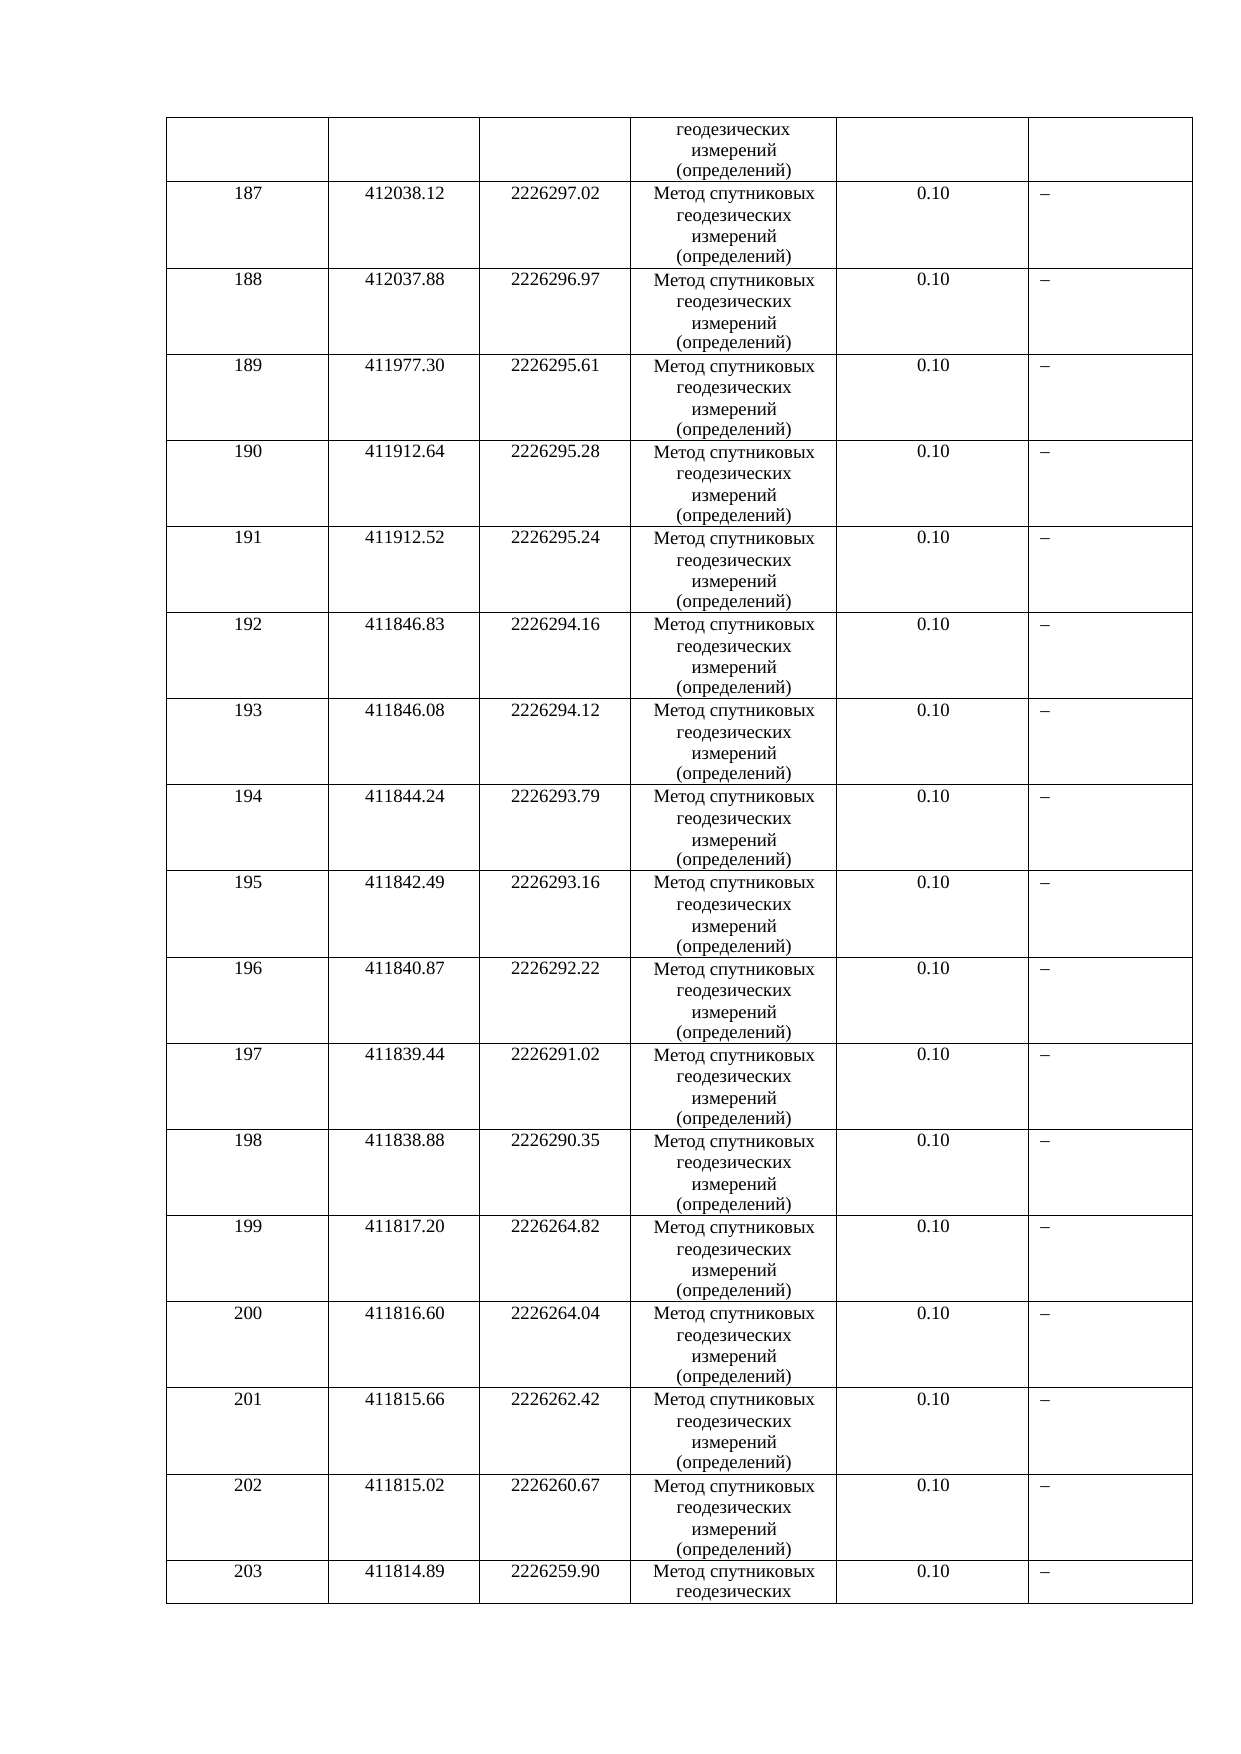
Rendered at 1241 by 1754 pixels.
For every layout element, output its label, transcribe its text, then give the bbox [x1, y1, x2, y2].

table_cell – [1029, 355, 1192, 440]
table_cell 2226295.61 [480, 355, 630, 440]
table_cell 411838.88 [329, 1130, 479, 1215]
table_cell 0.10 [837, 1216, 1028, 1301]
table_cell 0.10 [837, 1044, 1028, 1129]
table_cell 0.10 [837, 441, 1028, 526]
table_cell Метод спутниковых геодезических измерений (определений) [631, 441, 836, 526]
table_cell 191 [167, 527, 328, 612]
table_cell 195 [167, 871, 328, 957]
table_cell – [1029, 1130, 1192, 1215]
table_header [329, 118, 479, 181]
table_cell 411815.66 [329, 1388, 479, 1473]
table_cell 2226264.04 [480, 1302, 630, 1387]
table_cell 2226295.28 [480, 441, 630, 526]
table_cell 0.10 [837, 699, 1028, 784]
table_cell 192 [167, 613, 328, 698]
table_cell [631, 1388, 836, 1473]
table_cell 201 [167, 1388, 328, 1473]
table_cell 198 [167, 1130, 328, 1215]
table_cell – [1029, 182, 1192, 267]
table_cell 2226291.02 [480, 1044, 630, 1129]
table_cell Метод спутниковых геодезических измерений (определений) [631, 871, 836, 957]
table_cell 411839.44 [329, 1044, 479, 1129]
table_cell 2226260.67 [480, 1475, 630, 1559]
table_cell 411816.60 [329, 1302, 479, 1387]
table_cell 0.10 [837, 1475, 1028, 1559]
table_cell 2226293.16 [480, 871, 630, 957]
table_cell Метод спутниковых геодезических измерений (определений) [631, 613, 836, 698]
table_cell Метод спутниковых геодезических измерений (определений) [631, 785, 836, 870]
table_cell 0.10 [837, 355, 1028, 440]
table_cell 0.10 [837, 269, 1028, 353]
table_cell Метод спутниковых геодезических [631, 1561, 836, 1603]
table_cell – [1029, 871, 1192, 957]
table_header [837, 118, 1028, 181]
table_cell 0.10 [837, 1388, 1028, 1473]
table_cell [631, 269, 836, 353]
table_cell 2226296.97 [480, 269, 630, 353]
table_cell – [1029, 527, 1192, 612]
table_cell – [1029, 1302, 1192, 1387]
table_cell 0.10 [837, 958, 1028, 1043]
table_cell 203 [167, 1561, 328, 1603]
table_cell 2226294.16 [480, 613, 630, 698]
table_cell 2226259.90 [480, 1561, 630, 1603]
table_cell 411912.52 [329, 527, 479, 612]
table_header геодезических измерений (определений) [631, 118, 836, 181]
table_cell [631, 1475, 836, 1559]
table_cell 0.10 [837, 1302, 1028, 1387]
table_cell 411842.49 [329, 871, 479, 957]
table_cell 199 [167, 1216, 328, 1301]
table_cell – [1029, 1216, 1192, 1301]
table_cell 0.10 [837, 1561, 1028, 1603]
table_cell 0.10 [837, 1130, 1028, 1215]
table_cell 189 [167, 355, 328, 440]
table_cell – [1029, 1475, 1192, 1559]
table_header [480, 118, 630, 181]
table_cell 411840.87 [329, 958, 479, 1043]
table_cell 193 [167, 699, 328, 784]
table_cell 202 [167, 1475, 328, 1559]
table_cell 411912.64 [329, 441, 479, 526]
table_cell 411846.83 [329, 613, 479, 698]
table_cell 2226297.02 [480, 182, 630, 267]
table_cell 187 [167, 182, 328, 267]
table_cell Метод спутниковых геодезических измерений (определений) [631, 1216, 836, 1301]
table_cell 411814.89 [329, 1561, 479, 1603]
table_cell 194 [167, 785, 328, 870]
table_cell – [1029, 785, 1192, 870]
table_cell Метод спутниковых геодезических измерений (определений) [631, 1130, 836, 1215]
table_cell 411844.24 [329, 785, 479, 870]
table_cell 0.10 [837, 613, 1028, 698]
table_cell 412037.88 [329, 269, 479, 353]
table_cell – [1029, 613, 1192, 698]
table_cell Метод спутниковых геодезических измерений (определений) [631, 699, 836, 784]
table_cell – [1029, 1388, 1192, 1473]
table_cell 2226292.22 [480, 958, 630, 1043]
table_cell Метод спутниковых геодезических измерений (определений) [631, 1302, 836, 1387]
table_cell – [1029, 441, 1192, 526]
table_cell Метод спутниковых геодезических измерений (определений) [631, 1044, 836, 1129]
table_cell – [1029, 699, 1192, 784]
table_cell 2226262.42 [480, 1388, 630, 1473]
table_header [1029, 118, 1192, 181]
table_cell 2226294.12 [480, 699, 630, 784]
table_cell 0.10 [837, 182, 1028, 267]
table_cell 0.10 [837, 527, 1028, 612]
table_cell 197 [167, 1044, 328, 1129]
table_cell – [1029, 1561, 1192, 1603]
table_cell 196 [167, 958, 328, 1043]
table_cell 2226293.79 [480, 785, 630, 870]
table_cell 0.10 [837, 785, 1028, 870]
table_cell – [1029, 958, 1192, 1043]
table_cell 0.10 [837, 871, 1028, 957]
table_cell 2226264.82 [480, 1216, 630, 1301]
table_cell 200 [167, 1302, 328, 1387]
table_cell Метод спутниковых геодезических измерений (определений) [631, 958, 836, 1043]
table_cell 190 [167, 441, 328, 526]
table_cell 412038.12 [329, 182, 479, 267]
table_cell – [1029, 1044, 1192, 1129]
table_cell 188 [167, 269, 328, 353]
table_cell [631, 182, 836, 267]
table_cell 411977.30 [329, 355, 479, 440]
table_cell Метод спутниковых геодезических измерений (определений) [631, 355, 836, 440]
table_cell – [1029, 269, 1192, 353]
table_cell 411817.20 [329, 1216, 479, 1301]
table_cell 2226295.24 [480, 527, 630, 612]
table_cell 411815.02 [329, 1475, 479, 1559]
table_cell 2226290.35 [480, 1130, 630, 1215]
table_cell Метод спутниковых геодезических измерений (определений) [631, 527, 836, 612]
table_header [167, 118, 328, 181]
table_cell 411846.08 [329, 699, 479, 784]
